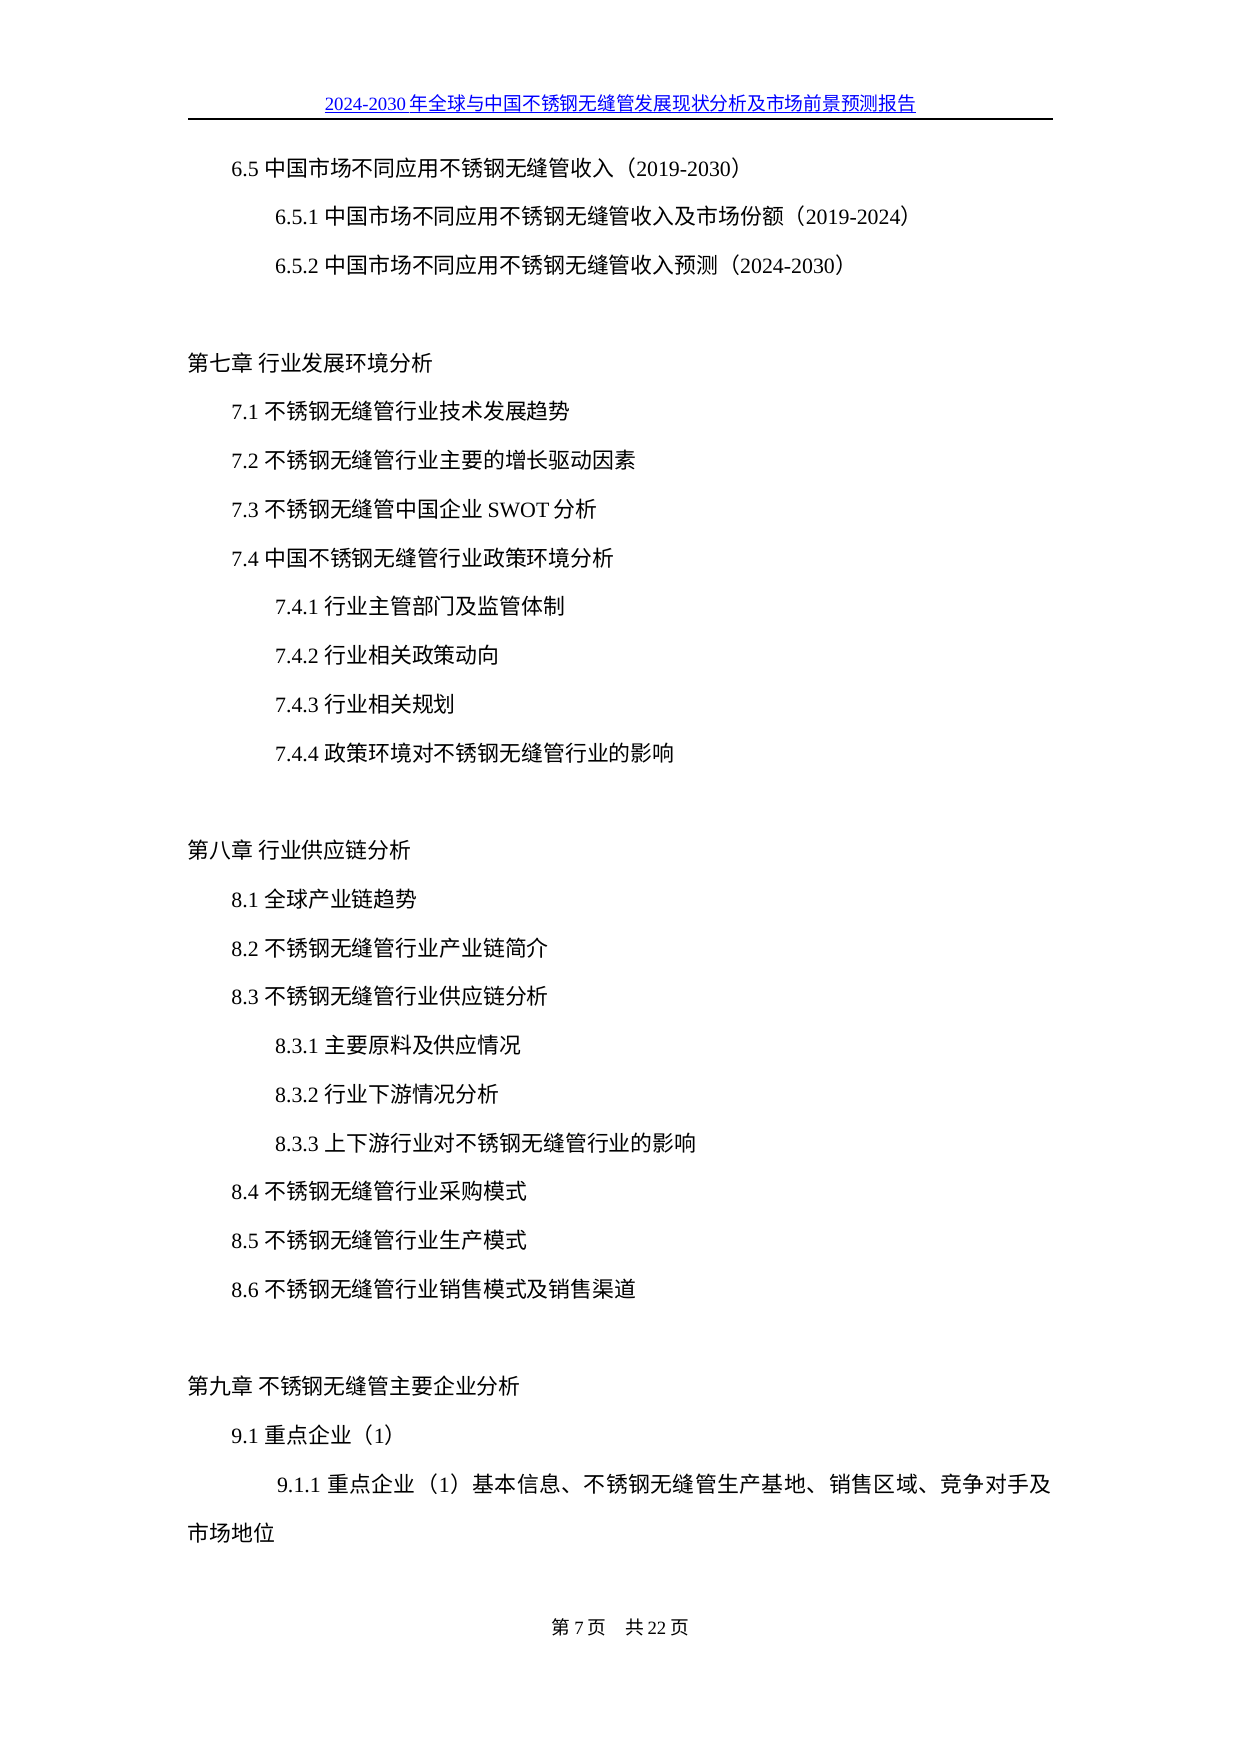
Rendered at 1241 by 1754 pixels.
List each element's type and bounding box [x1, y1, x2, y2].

text [187, 150, 1053, 1548]
